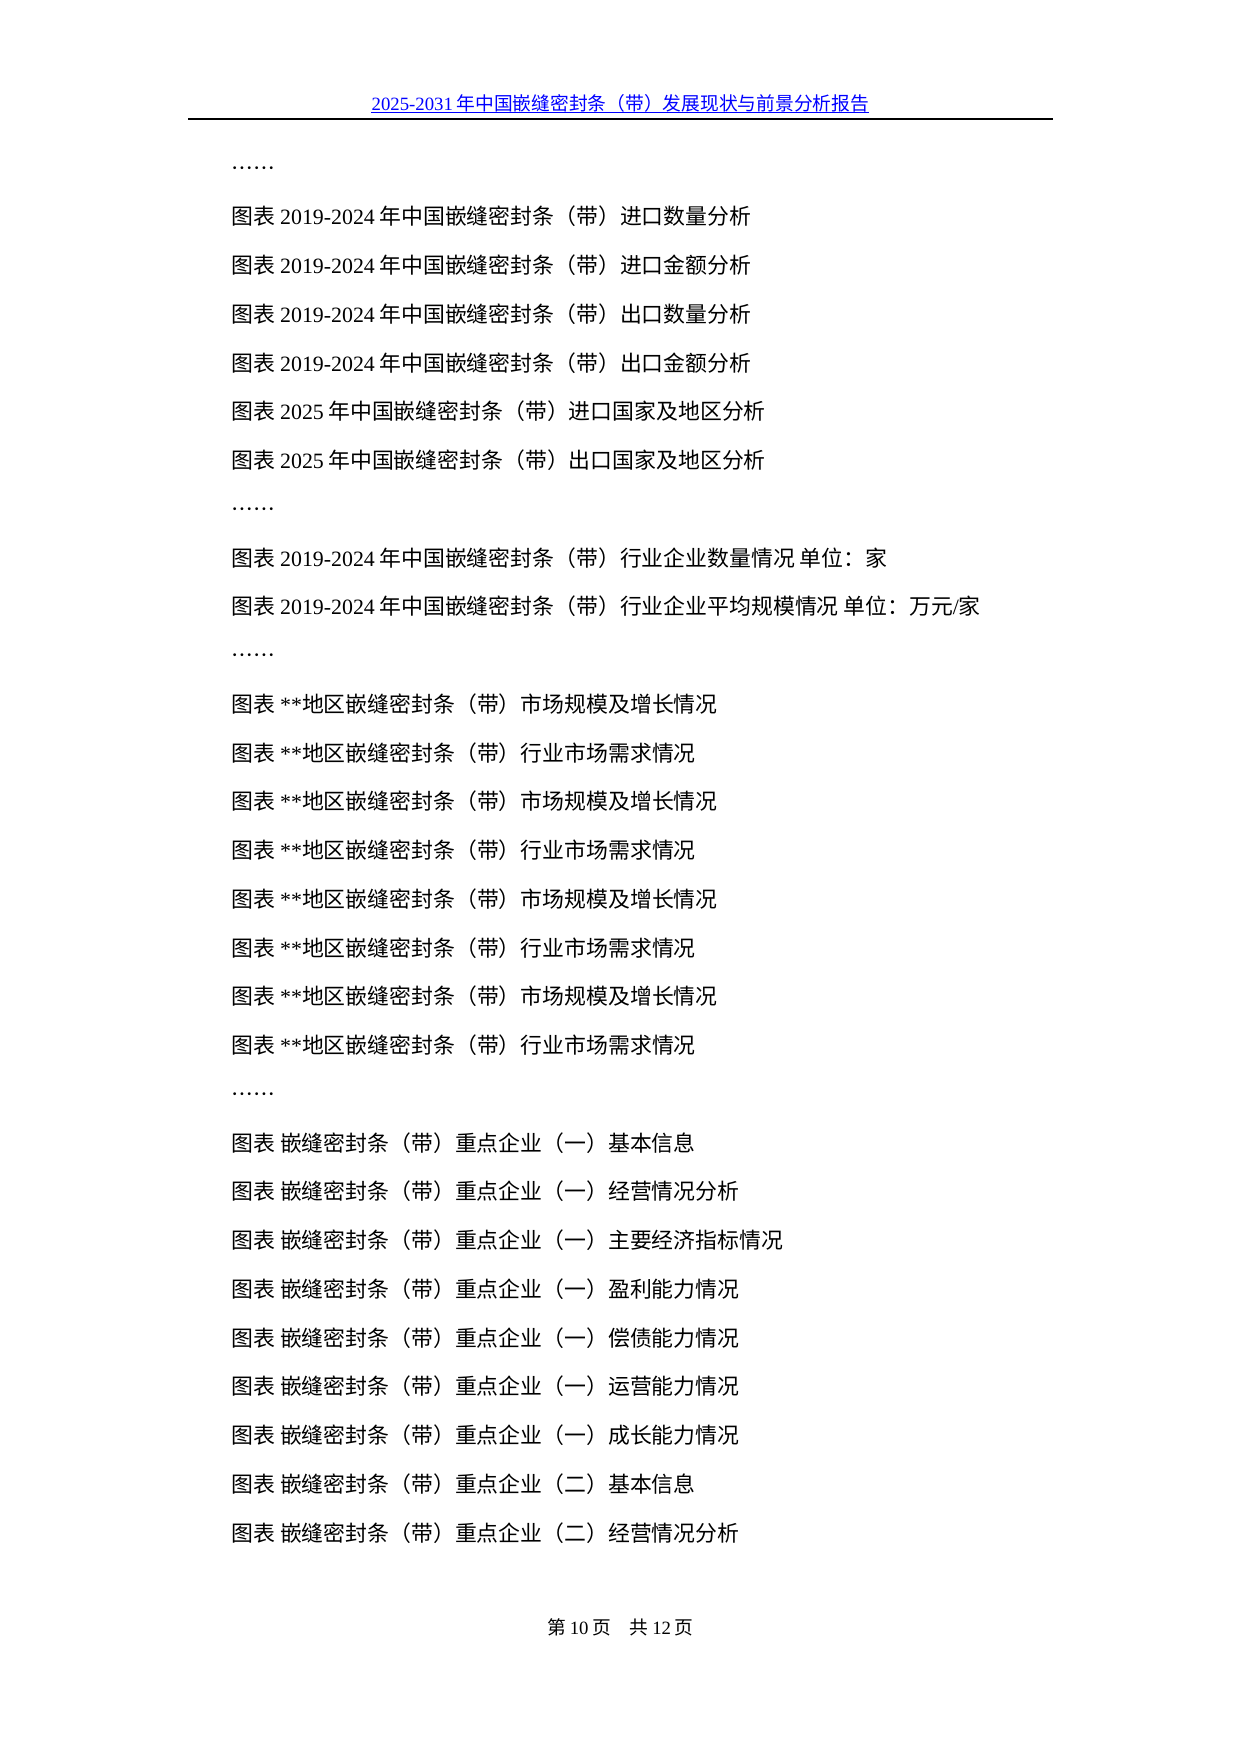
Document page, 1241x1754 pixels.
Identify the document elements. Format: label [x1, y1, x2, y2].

text [187, 150, 1053, 1548]
